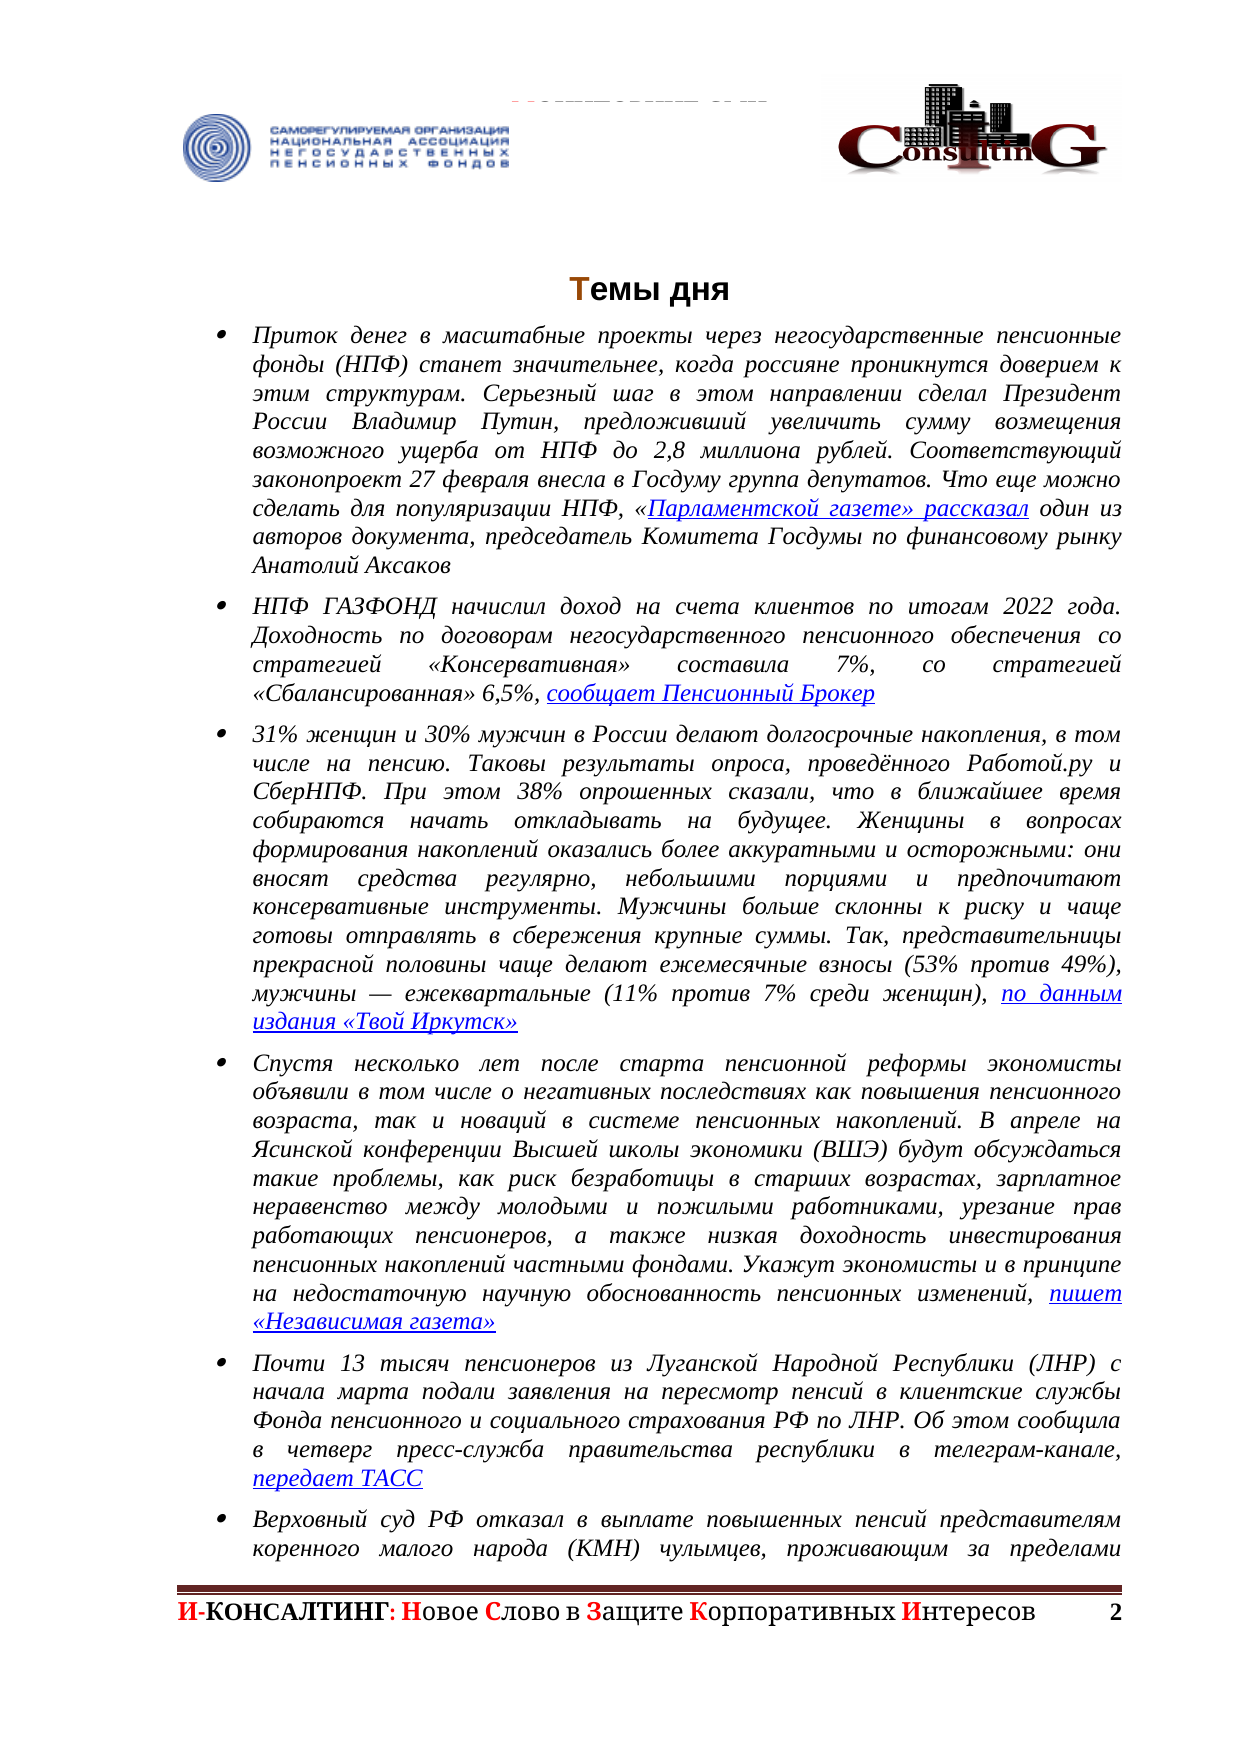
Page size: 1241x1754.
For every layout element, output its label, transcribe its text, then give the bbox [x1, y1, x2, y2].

list 31% женщин и 30% мужчин в России делают долгосрочные накопления, в том числе на пенсию. Таковы результаты опроса, проведённого Работой.ру и СберНПФ. При этом 38% опрошенных сказали, что в ближайшее время собираются начать откладывать на будущее. Женщины в вопросах формирования накоплений оказались более аккуратными и осторожными: они вносят средства регулярно, небольшими порциями и предпочитают консервативные инструменты. Мужчины больше склонны к риску и чаще готовы отправлять в сбережения крупные суммы. Так, представительницы прекрасной половины чаще делают ежемесячные взносы (53% против 49%), мужчины — ежеквартальные (11% против 7% среди женщин), по данным издания «Твой Иркутск» [215, 719, 1122, 1035]
list Приток денег в масштабные проекты через негосударственные пенсионные фонды (НПФ) станет значительнее, когда россияне проникнутся доверием к этим структурам. Серьезный шаг в этом направлении сделал Президент России Владимир Путин, предложивший увеличить сумму возмещения возможного ущерба от НПФ до 2,8 миллиона рублей. Соответствующий законопроект 27 февраля внесла в Госдуму группа депутатов. Что еще можно сделать для популяризации НПФ, «Парламентской газете» рассказал один из авторов документа, председатель Комитета Госдумы по финансовому рынку Анатолий Аксаков [215, 320, 1122, 579]
list Почти 13 тысяч пенсионеров из Луганской Народной Республики (ЛНР) с начала марта подали заявления на пересмотр пенсий в клиентские службы Фонда пенсионного и социального страхования РФ по ЛНР. Об этом сообщила в четверг пресс-служба правительства республики в телеграм-канале, передает ТАСС [215, 1348, 1122, 1491]
subtitle Темы дня [177, 269, 1122, 308]
list НПФ ГАЗФОНД начислил доход на счета клиентов по итогам 2022 года. Доходность по договорам негосударственного пенсионного обеспечения со стратегией «Консервативная» составила 7%, со стратегией «Сбалансированная» 6,5%, сообщает Пенсионный Брокер [215, 591, 1122, 706]
picture [821, 73, 1122, 182]
picture [183, 114, 509, 182]
list Спустя несколько лет после старта пенсионной реформы экономисты объявили в том числе о негативных последствиях как повышения пенсионного возраста, так и новаций в системе пенсионных накоплений. В апреле на Ясинской конференции Высшей школы экономики (ВШЭ) будут обсуждаться такие проблемы, как риск безработицы в старших возрастах, зарплатное неравенство между молодыми и пожилыми работниками, урезание прав работающих пенсионеров, а также низкая доходность инвестирования пенсионных накоплений частными фондами. Укажут экономисты и в принципе на недостаточную научную обоснованность пенсионных изменений, пишет «Независимая газета» [215, 1048, 1122, 1335]
